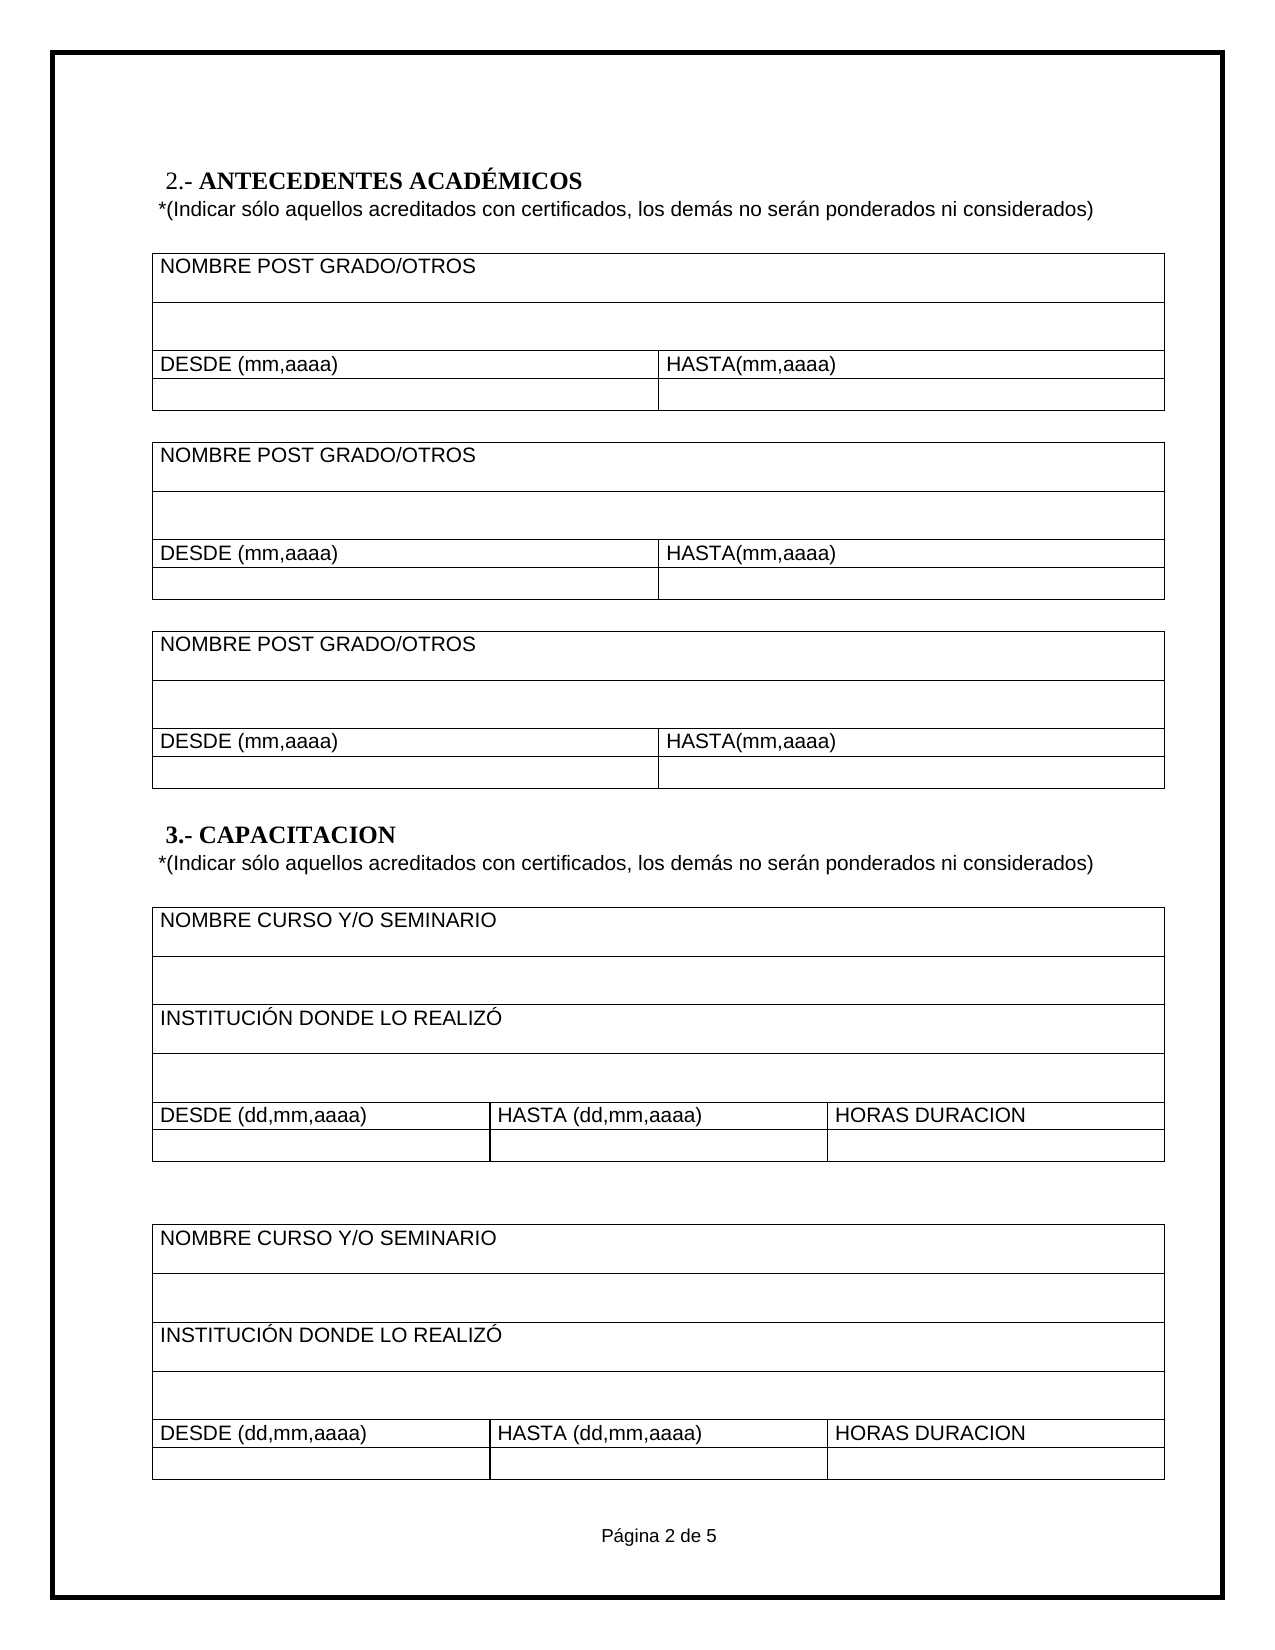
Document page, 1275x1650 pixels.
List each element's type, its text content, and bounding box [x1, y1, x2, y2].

table_cell [491, 1130, 827, 1161]
table_cell HASTA(mm,aaaa) [659, 351, 1164, 378]
table_header [659, 443, 1164, 491]
table_cell [153, 303, 658, 350]
table_cell [828, 1448, 1164, 1479]
table_header [659, 254, 1164, 302]
table_cell [828, 1372, 1164, 1419]
table_cell HORAS DURACION [828, 1103, 1164, 1129]
table_header [828, 1225, 1164, 1273]
table_cell [659, 568, 1164, 599]
table_cell [659, 681, 1164, 728]
table_header NOMBRE CURSO Y/O SEMINARIO [153, 908, 827, 956]
table_cell DESDE (mm,aaaa) [153, 540, 658, 567]
table_cell [153, 1372, 827, 1419]
text 3.- CAPACITACION [159, 820, 1164, 848]
table_header NOMBRE CURSO Y/O SEMINARIO [153, 1225, 827, 1273]
table_cell [828, 1130, 1164, 1161]
table_cell DESDE (dd,mm,aaaa) [153, 1420, 489, 1447]
table_cell [153, 1054, 827, 1102]
table_cell [828, 957, 1164, 1004]
table_cell [828, 1323, 1164, 1371]
table_cell INSTITUCIÓN DONDE LO REALIZÓ [153, 1323, 827, 1371]
table_cell [828, 1005, 1164, 1053]
table_cell [153, 379, 658, 410]
text *(Indicar sólo aquellos acreditados con certificados, los demás no serán ponderados ni considerados) [158, 197, 1159, 221]
table_header [659, 632, 1164, 679]
text *(Indicar sólo aquellos acreditados con certificados, los demás no serán ponderados ni considerados) [158, 851, 1159, 875]
table_header NOMBRE POST GRADO/OTROS [153, 632, 658, 679]
table_cell [153, 492, 658, 539]
table_cell HASTA(mm,aaaa) [659, 729, 1164, 756]
table_cell [153, 568, 658, 599]
table_cell HASTA (dd,mm,aaaa) [491, 1103, 827, 1129]
table_cell [491, 1448, 827, 1479]
table_cell [153, 757, 658, 788]
table_cell INSTITUCIÓN DONDE LO REALIZÓ [153, 1005, 827, 1053]
table_cell DESDE (mm,aaaa) [153, 729, 658, 756]
table_header NOMBRE POST GRADO/OTROS [153, 443, 658, 491]
table_cell HORAS DURACION [828, 1420, 1164, 1447]
table_cell [659, 303, 1164, 350]
table_header [828, 908, 1164, 956]
table_cell [659, 492, 1164, 539]
table_cell [153, 681, 658, 728]
table_cell HASTA(mm,aaaa) [659, 540, 1164, 567]
table_cell DESDE (mm,aaaa) [153, 351, 658, 378]
table_cell [828, 1274, 1164, 1322]
table_header NOMBRE POST GRADO/OTROS [153, 254, 658, 302]
table_cell HASTA (dd,mm,aaaa) [491, 1420, 827, 1447]
table_cell [153, 1448, 489, 1479]
table_cell [153, 1130, 489, 1161]
table_cell DESDE (dd,mm,aaaa) [153, 1103, 489, 1129]
text 2.- ANTECEDENTES ACADÉMICOS [159, 166, 1164, 194]
table_cell [828, 1054, 1164, 1102]
table_cell [659, 757, 1164, 788]
table_cell [659, 379, 1164, 410]
table_cell [153, 957, 827, 1004]
table_cell [153, 1274, 827, 1322]
